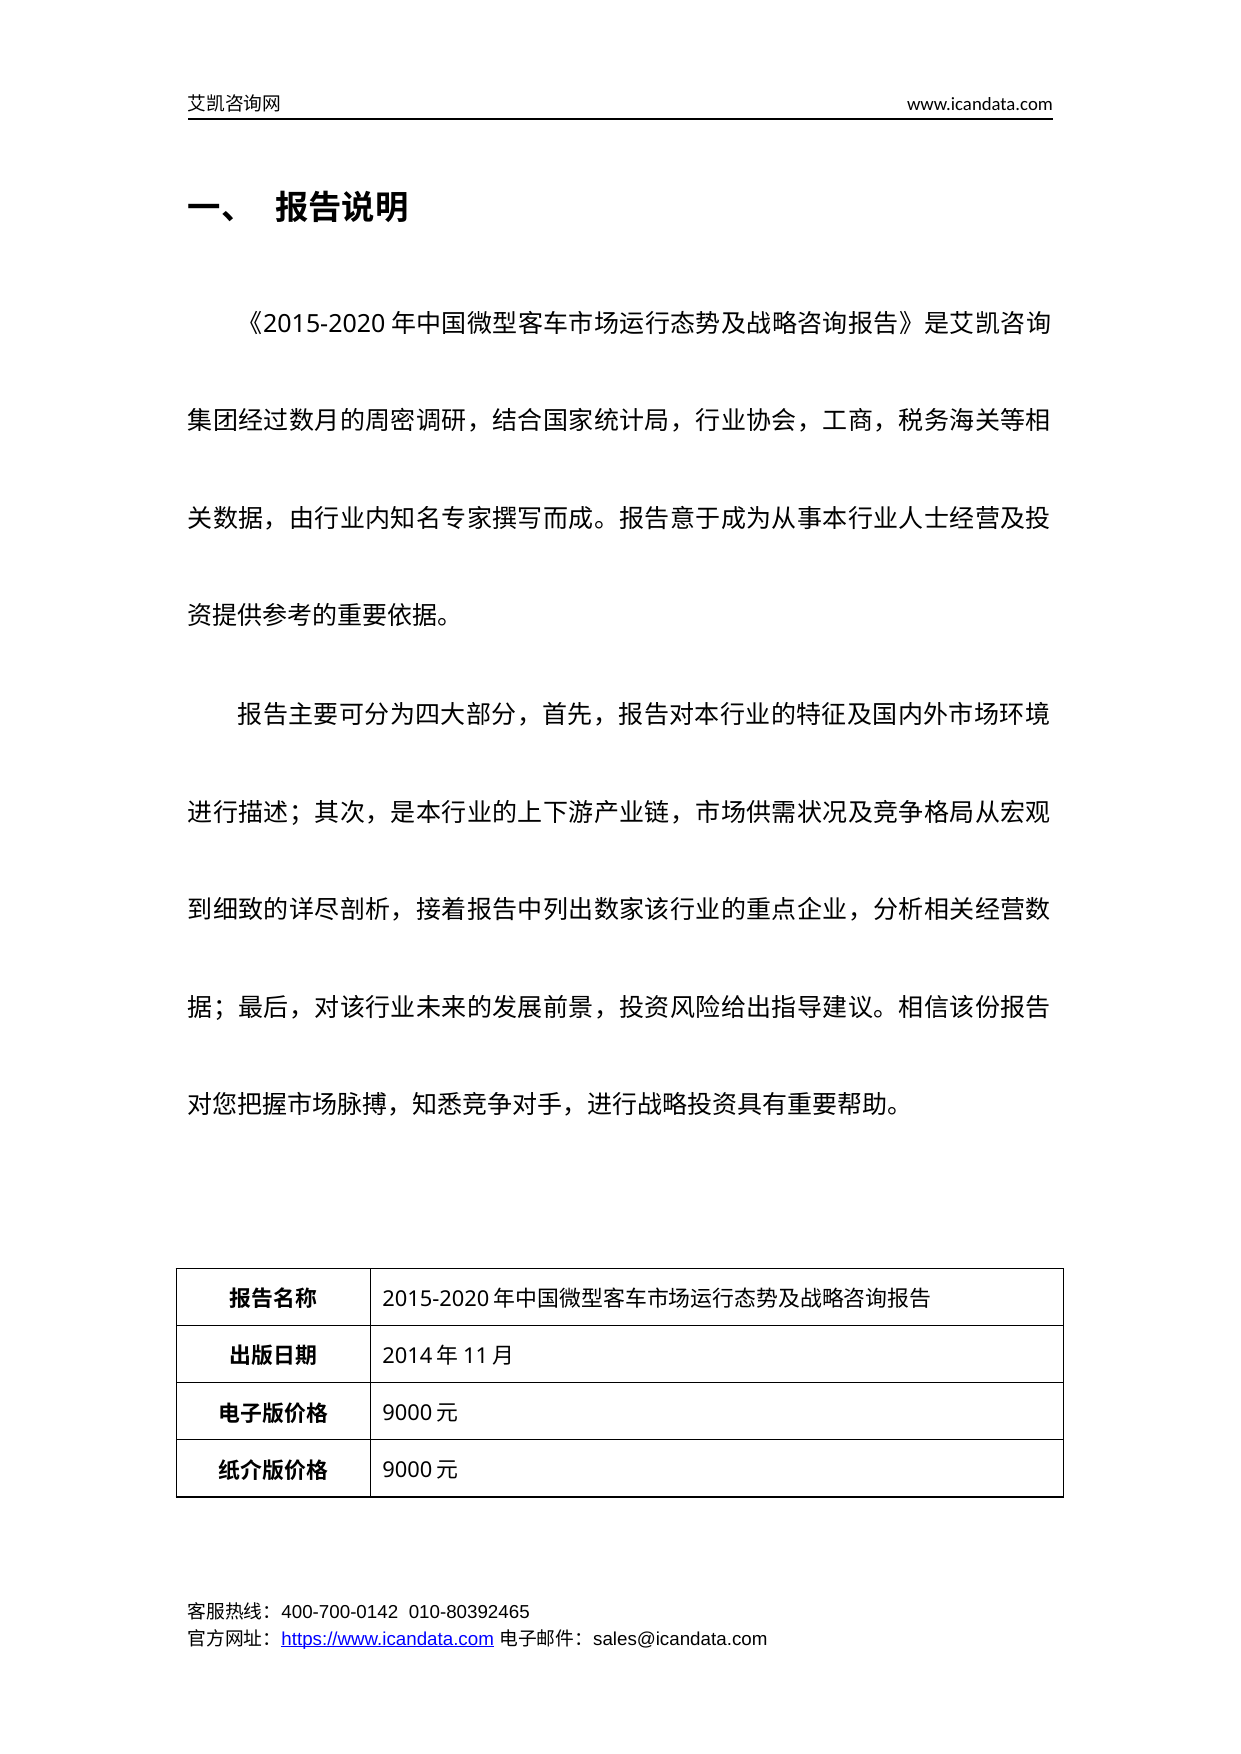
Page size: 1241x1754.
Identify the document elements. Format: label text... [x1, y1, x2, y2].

table_cell 出版日期 [177, 1326, 370, 1382]
subtitle 报告说明 [187, 172, 1053, 237]
table_cell 2014年11月 [371, 1326, 1063, 1382]
table_cell 电子版价格 [177, 1383, 370, 1439]
table_cell 9000元 [371, 1383, 1063, 1439]
table_header 2015-2020年中国微型客车市场运行态势及战略咨询报告 [371, 1269, 1063, 1325]
text 《2015-2020年中国微型客车市场运行态势及战略咨询报告》是艾凯咨询集团经过数月的周密调研，结合国家统计局，行业协会，工商，税务海关等相关数据，由行业内知名专家撰写而成。报告意于成为从事本行业人士经营及投资提供参考的重要依据。 [187, 289, 1053, 646]
table_cell 9000元 [371, 1440, 1063, 1496]
table_header 报告名称 [177, 1269, 370, 1325]
table_cell 纸介版价格 [177, 1440, 370, 1496]
text 报告主要可分为四大部分，首先，报告对本行业的特征及国内外市场环境进行描述；其次，是本行业的上下游产业链，市场供需状况及竞争格局从宏观到细致的详尽剖析，接着报告中列出数家该行业的重点企业，分析相关经营数据；最后，对该行业未来的发展前景，投资风险给出指导建议。相信该份报告对您把握市场脉搏，知悉竞争对手，进行战略投资具有重要帮助。 [187, 681, 1053, 1136]
